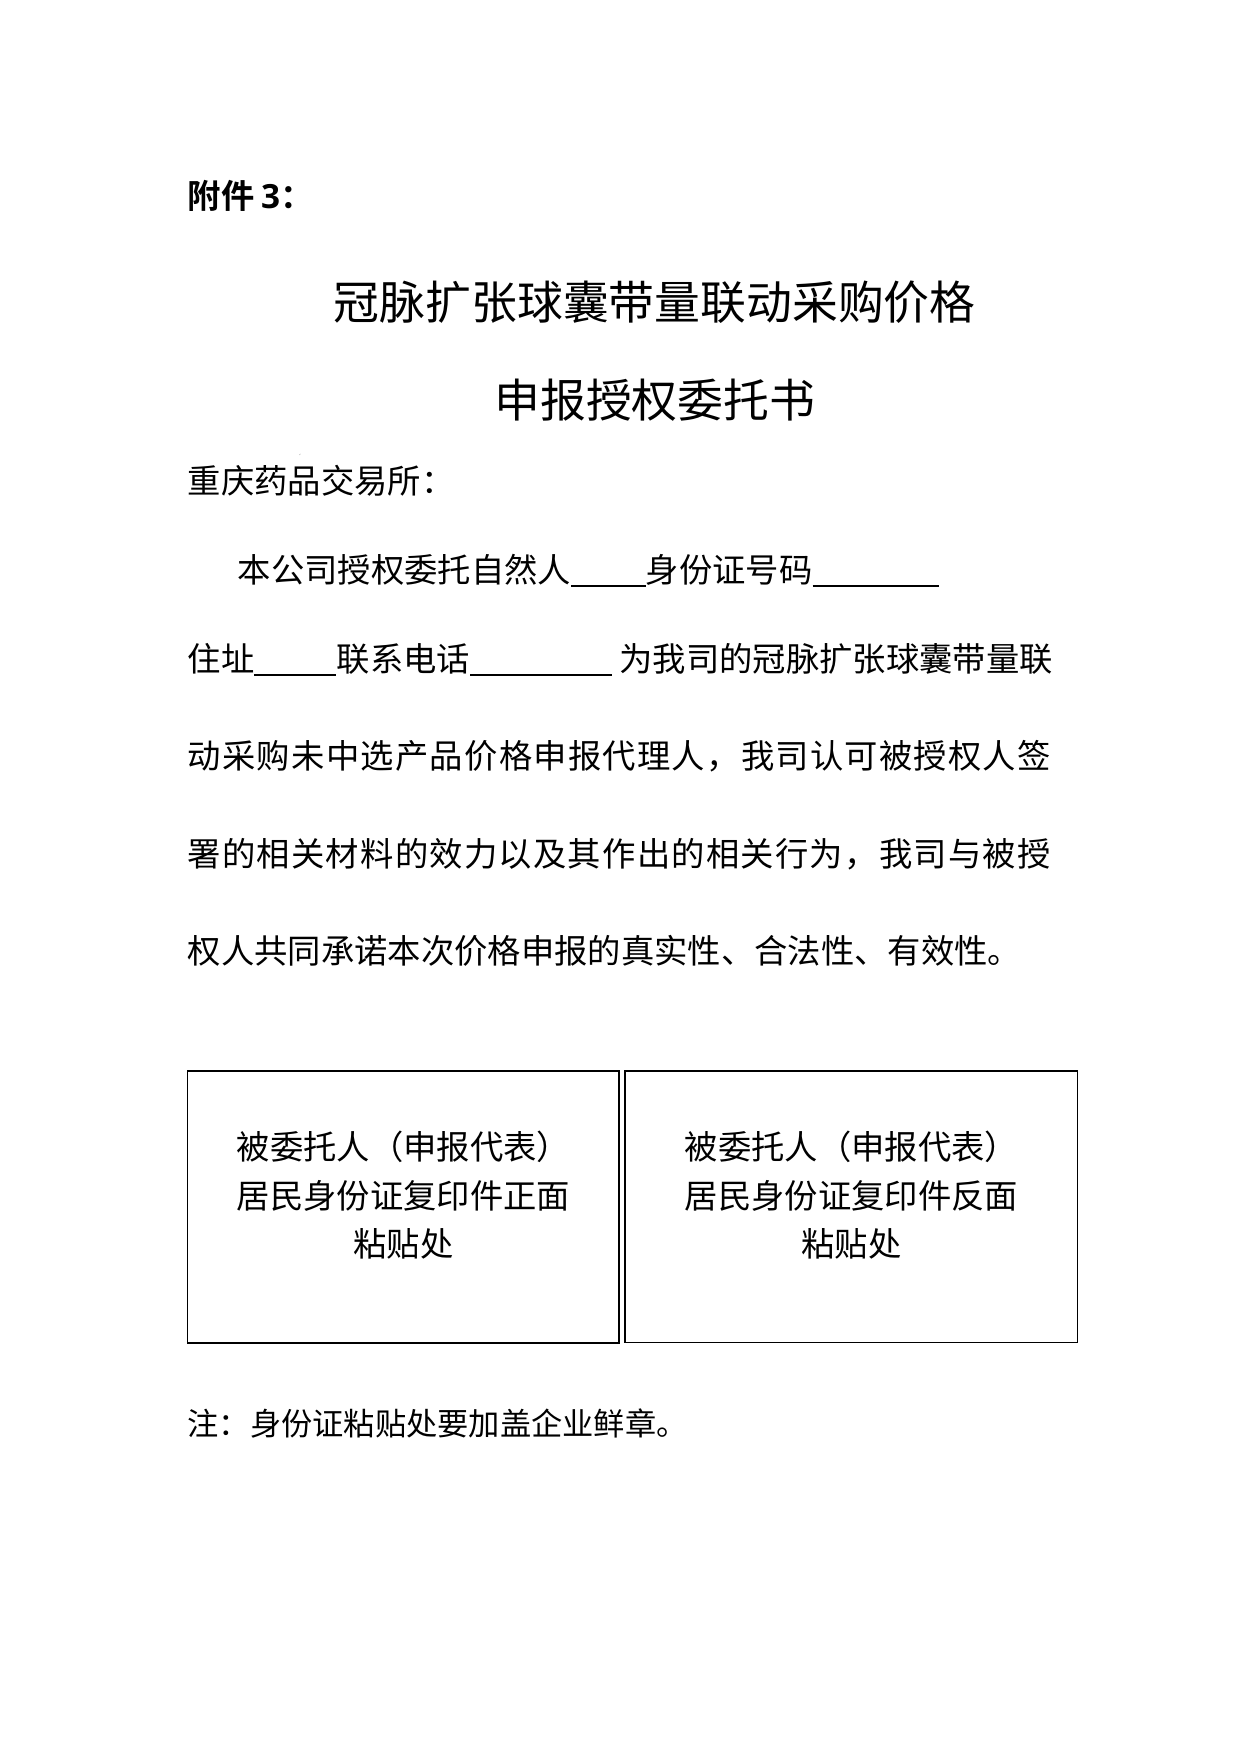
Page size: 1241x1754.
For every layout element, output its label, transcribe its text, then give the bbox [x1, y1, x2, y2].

text 住址 联系电话 为我司的冠脉扩张球囊带量联动采购未中选产品价格申报代理人，我司认可被授权人签署的相关材料的效力以及其作出的相关行为，我司与被授权人共同承诺本次价格申报的真实性、合法性、有效性。 [187, 624, 1053, 982]
text 附件3： [187, 162, 1053, 227]
text 申报授权委托书 [187, 349, 1053, 446]
text 冠脉扩张球囊带量联动采购价格 [187, 251, 1053, 349]
text 本公司授权委托自然人 身份证号码 [187, 535, 1053, 600]
text 重庆药品交易所： [187, 446, 1053, 511]
text 注：身份证粘贴处要加盖企业鲜章。 [187, 1389, 1053, 1454]
